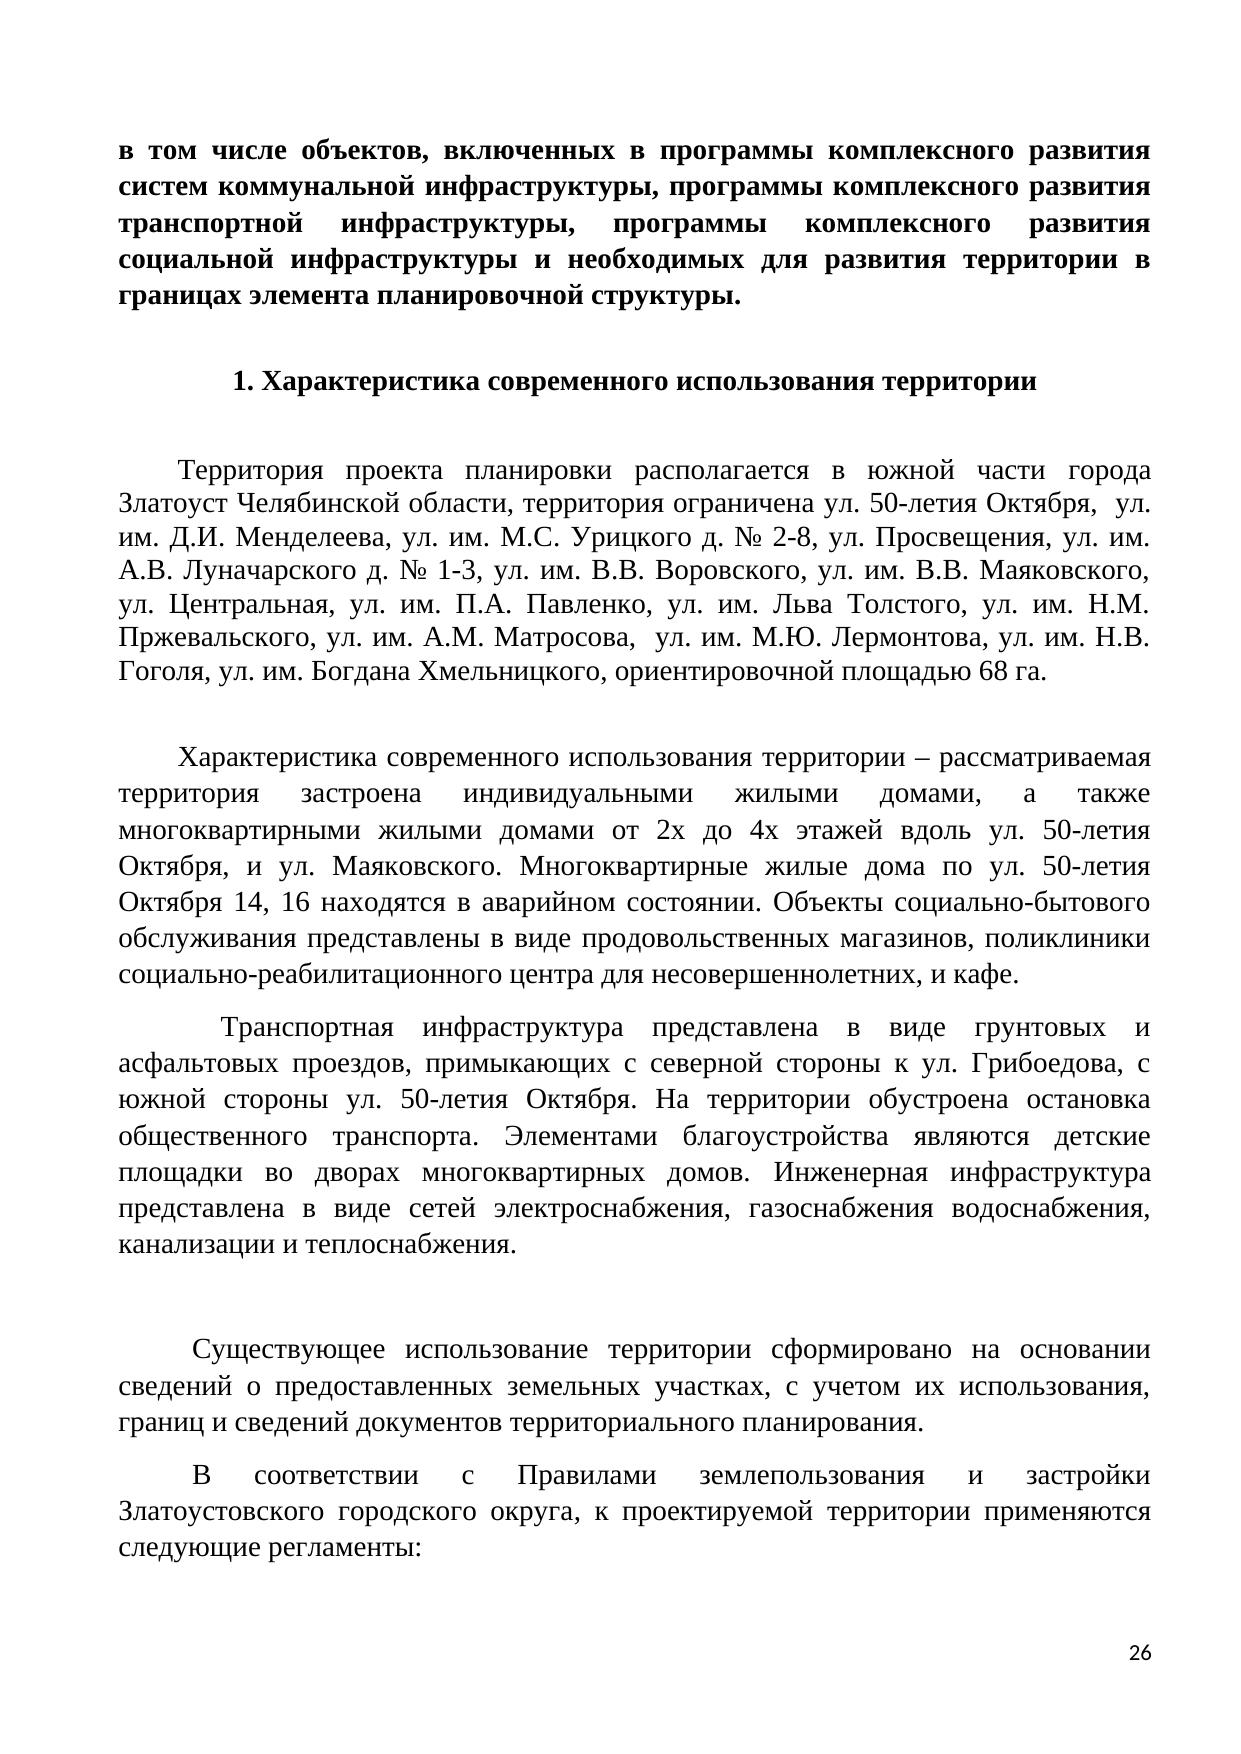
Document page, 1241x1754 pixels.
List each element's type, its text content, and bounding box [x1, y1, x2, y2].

text Характеристика современного использования территории – рассматриваемая территория застроена индивидуальными жилыми домами, а также многоквартирными жилыми домами от 2х до 4х этажей вдоль ул. 50-летия Октября, и ул. Маяковского. Многоквартирные жилые дома по ул. 50-летия Октября 14, 16 находятся в аварийном состоянии. Объекты социально-бытового обслуживания представлены в виде продовольственных магазинов, поликлиники социально-реабилитационного центра для несовершеннолетних, и кафе. [118, 739, 1152, 990]
text Транспортная инфраструктура представлена в виде грунтовых и асфальтовых проездов, примыкающих с северной стороны к ул. Грибоедова, с южной стороны ул. 50-летия Октября. На территории обустроена остановка общественного транспорта. Элементами благоустройства являются детские площадки во дворах многоквартирных домов. Инженерная инфраструктура представлена в виде сетей электроснабжения, газоснабжения водоснабжения, канализации и теплоснабжения. [118, 1009, 1152, 1259]
text Существующее использование территории сформировано на основании сведений о предоставленных земельных участках, с учетом их использования, границ и сведений документов территориального планирования. [118, 1332, 1152, 1437]
subtitle 1. Характеристика современного использования территории [118, 363, 1152, 397]
text В соответствии с Правилами землепользования и застройки Златоустовского городского округа, к проектируемой территории применяются следующие регламенты: [118, 1457, 1152, 1563]
text Территория проекта планировки располагается в южной части города Златоуст Челябинской области, территория ограничена ул. 50-летия Октября, ул. им. Д.И. Менделеева, ул. им. М.С. Урицкого д. № 2-8, ул. Просвещения, ул. им. А.В. Луначарского д. № 1-3, ул. им. В.В. Воровского, ул. им. В.В. Маяковского, ул. Центральная, ул. им. П.А. Павленко, ул. им. Льва Толстого, ул. им. Н.М. Пржевальского, ул. им. А.М. Матросова, ул. им. М.Ю. Лермонтова, ул. им. Н.В. Гоголя, ул. им. Богдана Хмельницкого, ориентировочной площадью 68 га. [118, 452, 1152, 687]
